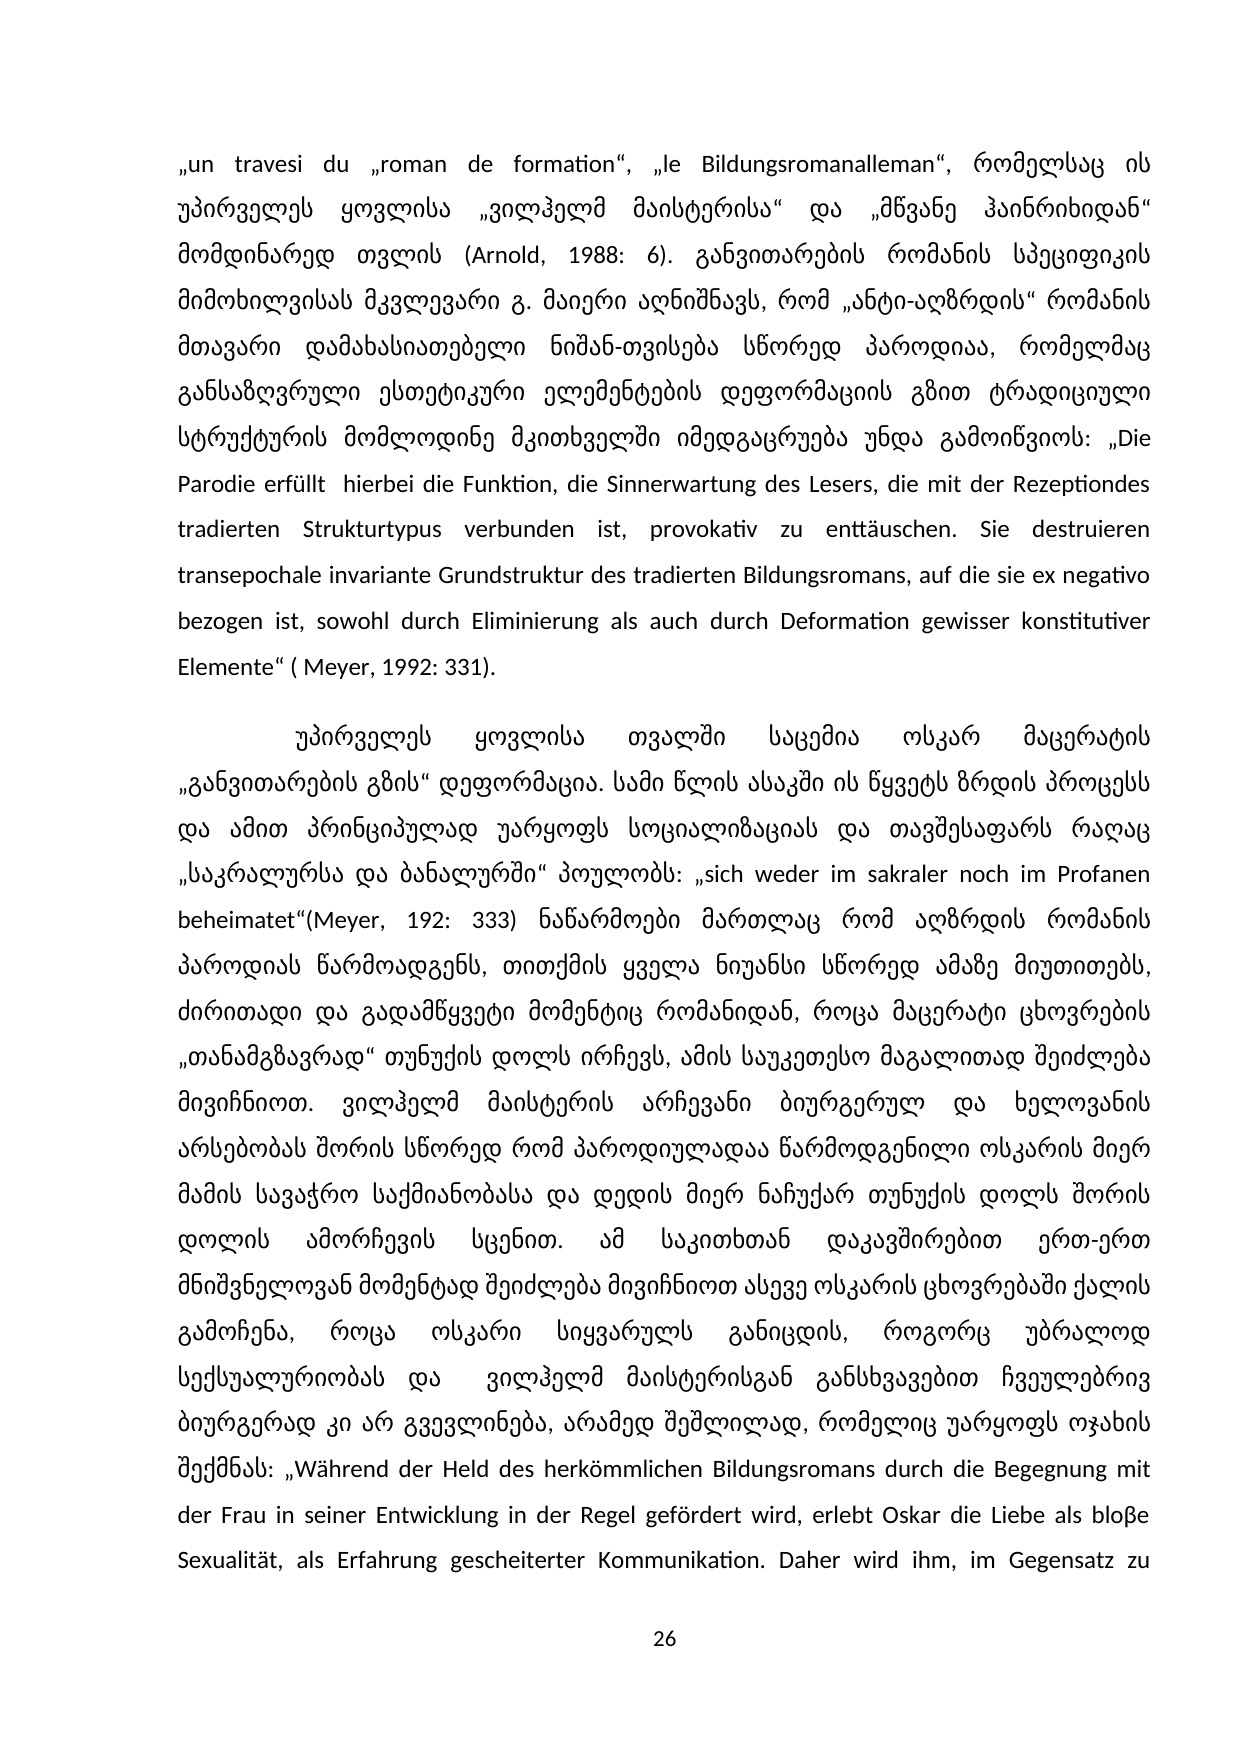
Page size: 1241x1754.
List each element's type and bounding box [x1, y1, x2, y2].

text [177, 148, 1152, 681]
text [177, 721, 1152, 1575]
